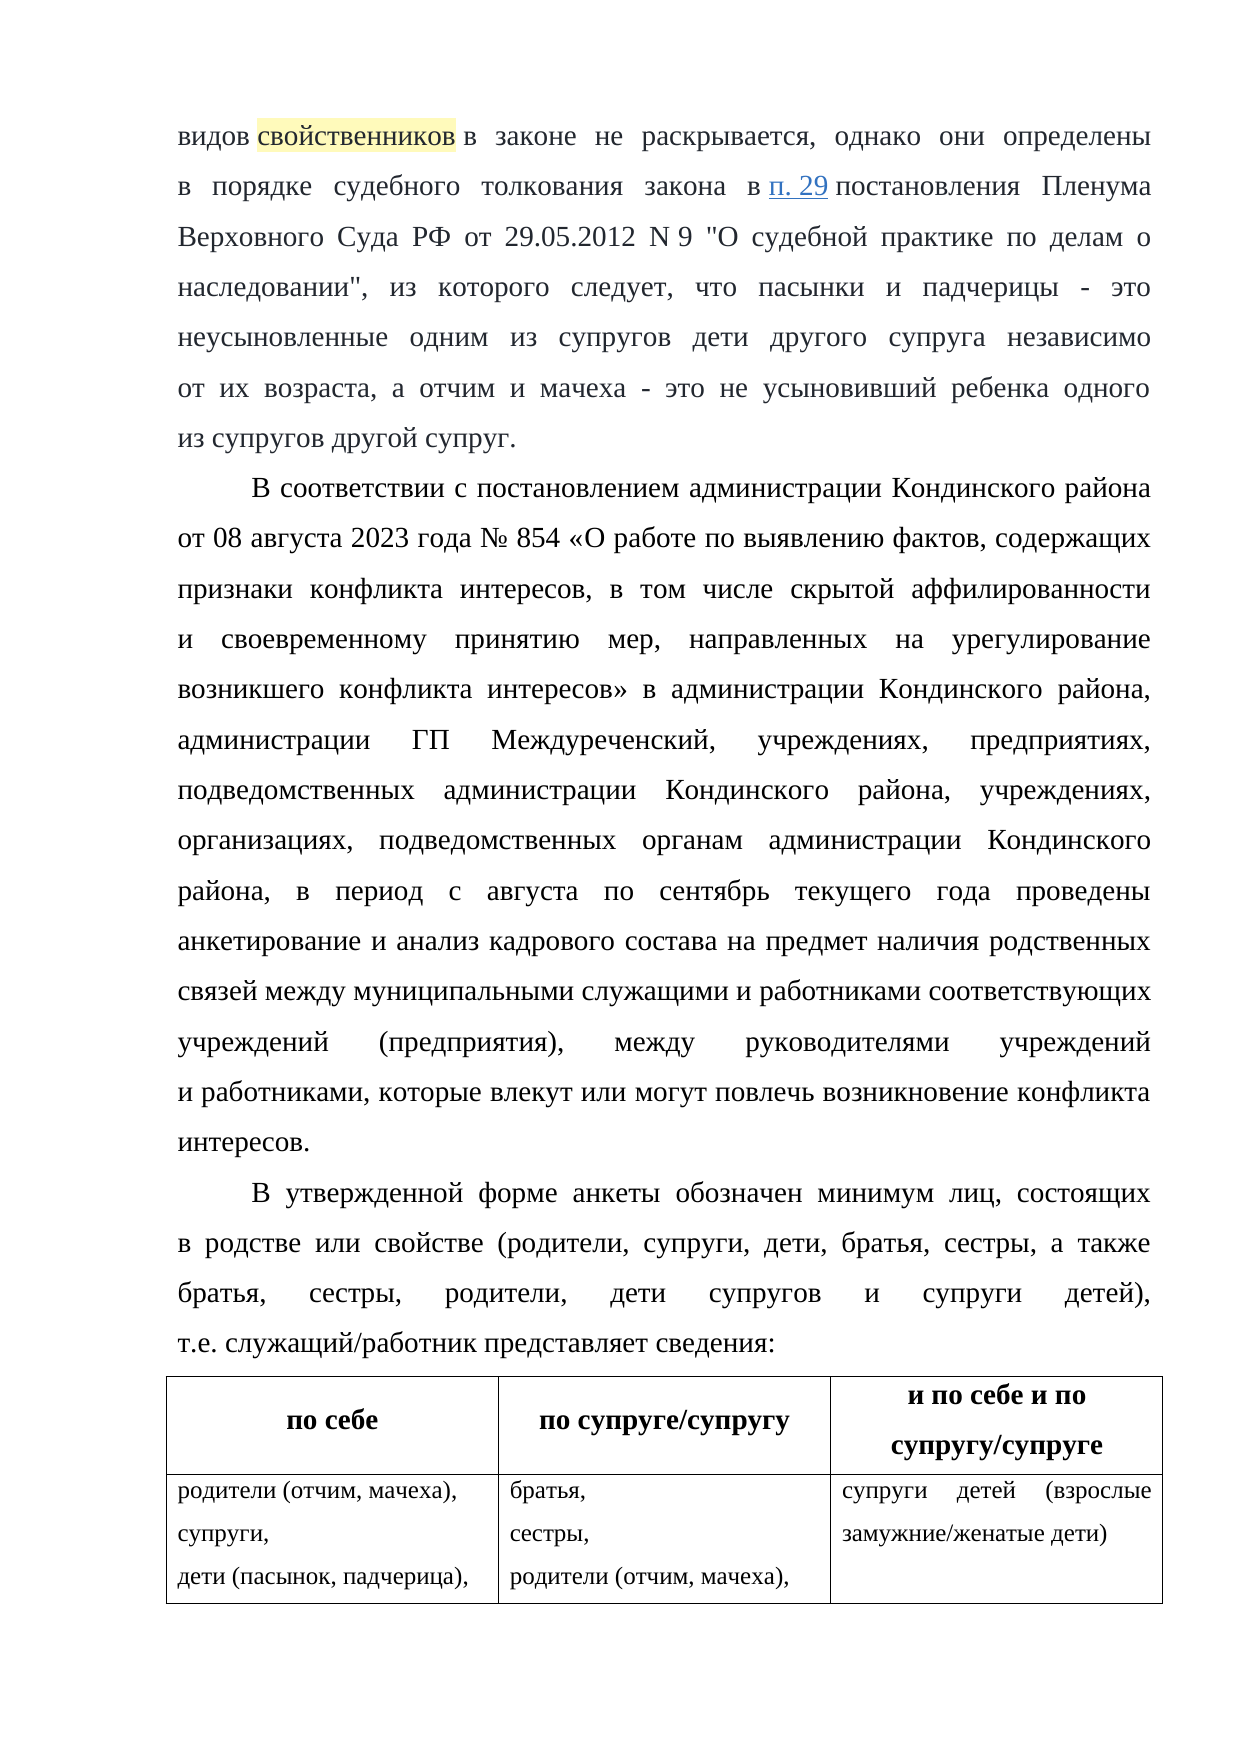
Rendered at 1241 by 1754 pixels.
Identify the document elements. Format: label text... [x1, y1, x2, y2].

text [177, 118, 1152, 453]
table_header по себе [167, 1377, 498, 1474]
table_header и по себе и по супругу/супруге [831, 1377, 1162, 1474]
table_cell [831, 1475, 1162, 1603]
text В утвержденной форме анкеты обозначен минимум лиц, состоящих в родстве или свойстве (родители, супруги, дети, братья, сестры, а также братья, сестры, родители, дети супругов и супруги детей), т.е. служащий/работник представляет сведения: [177, 1175, 1152, 1359]
text В соответствии с постановлением администрации Кондинского района от 08 августа 2023 года № 854 «О работе по выявлению фактов, содержащих признаки конфликта интересов, в том числе скрытой аффилированности и своевременному принятию мер, направленных на урегулирование возникшего конфликта интересов» в администрации Кондинского района, администрации ГП Междуреченский, учреждениях, предприятиях, подведомственных администрации Кондинского района, учреждениях, организациях, подведомственных органам администрации Кондинского района, в период с августа по сентябрь текущего года проведены анкетирование и анализ кадрового состава на предмет наличия родственных связей между муниципальными служащими и работниками соответствующих учреждений (предприятия), между руководителями учреждений и работниками, которые влекут или могут повлечь возникновение конфликта интересов. [177, 470, 1152, 1158]
table_header по супруге/супругу [499, 1377, 830, 1474]
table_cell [167, 1475, 498, 1603]
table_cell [499, 1475, 830, 1603]
